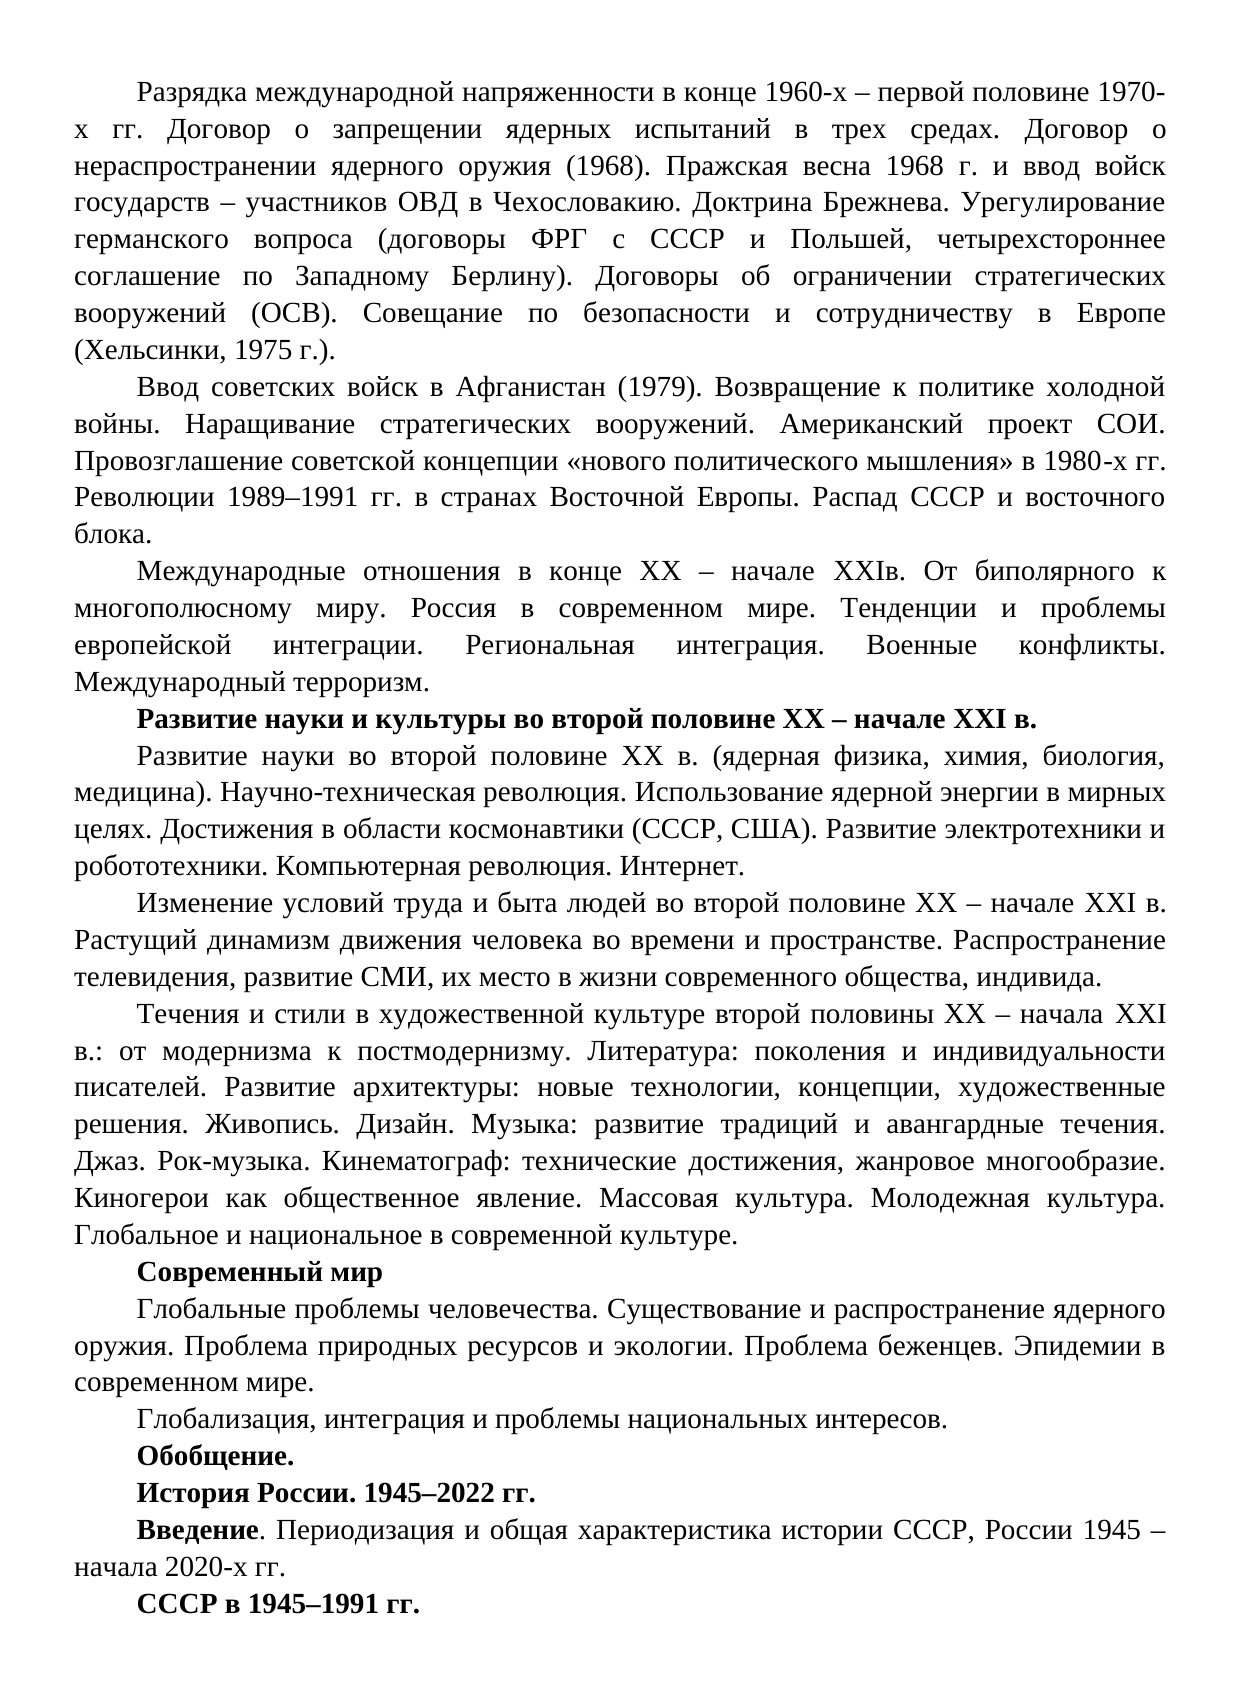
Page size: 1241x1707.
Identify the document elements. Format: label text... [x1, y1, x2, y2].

text СССР в 1945–1991 гг. [74, 1586, 1167, 1619]
text История России. 1945–2022 гг. [74, 1475, 1167, 1509]
text Течения и стили в художественной культуре второй половины ХХ – начала XXI в.: от модернизма к постмодернизму. Литература: поколения и индивидуальности писателей. Развитие архитектуры: новые технологии, концепции, художественные решения. Живопись. Дизайн. Музыка: развитие традиций и авангардные течения. Джаз. Рок-музыка. Кинематограф: технические достижения, жанровое многообразие. Киногерои как общественное явление. Массовая культура. Молодежная культура. Глобальное и национальное в современной культуре. [74, 996, 1167, 1251]
text Введение. Периодизация и общая характеристика истории СССР, России 1945 – начала 2020-х гг. [74, 1512, 1167, 1582]
text Разрядка международной напряженности в конце 1960-х – первой половине 1970-х гг. Договор о запрещении ядерных испытаний в трех средах. Договор о нераспространении ядерного оружия (1968). Пражская весна 1968 г. и ввод войск государств – участников ОВД в Чехословакию. Доктрина Брежнева. Урегулирование германского вопроса (договоры ФРГ с СССР и Польшей, четырехстороннее соглашение по Западному Берлину). Договоры об ограничении стратегических вооружений (ОСВ). Совещание по безопасности и сотрудничеству в Европе (Хельсинки, 1975 г.). [74, 74, 1167, 366]
text Ввод советских войск в Афганистан (1979). Возвращение к политике холодной войны. Наращивание стратегических вооружений. Американский проект СОИ. Провозглашение советской концепции «нового политического мышления» в 1980‑х гг. Революции 1989–1991 гг. в странах Восточной Европы. Распад СССР и восточного блока. [74, 369, 1167, 550]
text Современный мир [74, 1254, 1167, 1287]
text Обобщение. [74, 1438, 1167, 1472]
text Изменение условий труда и быта людей во второй половине ХХ – начале XXI в. Растущий динамизм движения человека во времени и пространстве. Распространение телевидения, развитие СМИ, их место в жизни современного общества, индивида. [74, 885, 1167, 992]
text Глобализация, интеграция и проблемы национальных интересов. [74, 1401, 1167, 1435]
text Развитие науки и культуры во второй половине ХХ – начале XXI в. [74, 701, 1167, 734]
text Развитие науки во второй половине ХХ в. (ядерная физика, химия, биология, медицина). Научно-техническая революция. Использование ядерной энергии в мирных целях. Достижения в области космонавтики (СССР, США). Развитие электротехники и робототехники. Компьютерная революция. Интернет. [74, 738, 1167, 882]
text Глобальные проблемы человечества. Существование и распространение ядерного оружия. Проблема природных ресурсов и экологии. Проблема беженцев. Эпидемии в современном мире. [74, 1291, 1167, 1398]
text Международные отношения в конце ХХ – начале XXIв. От биполярного к многополюсному миру. Россия в современном мире. Тенденции и проблемы европейской интеграции. Региональная интеграция. Военные конфликты. Международный терроризм. [74, 553, 1167, 697]
